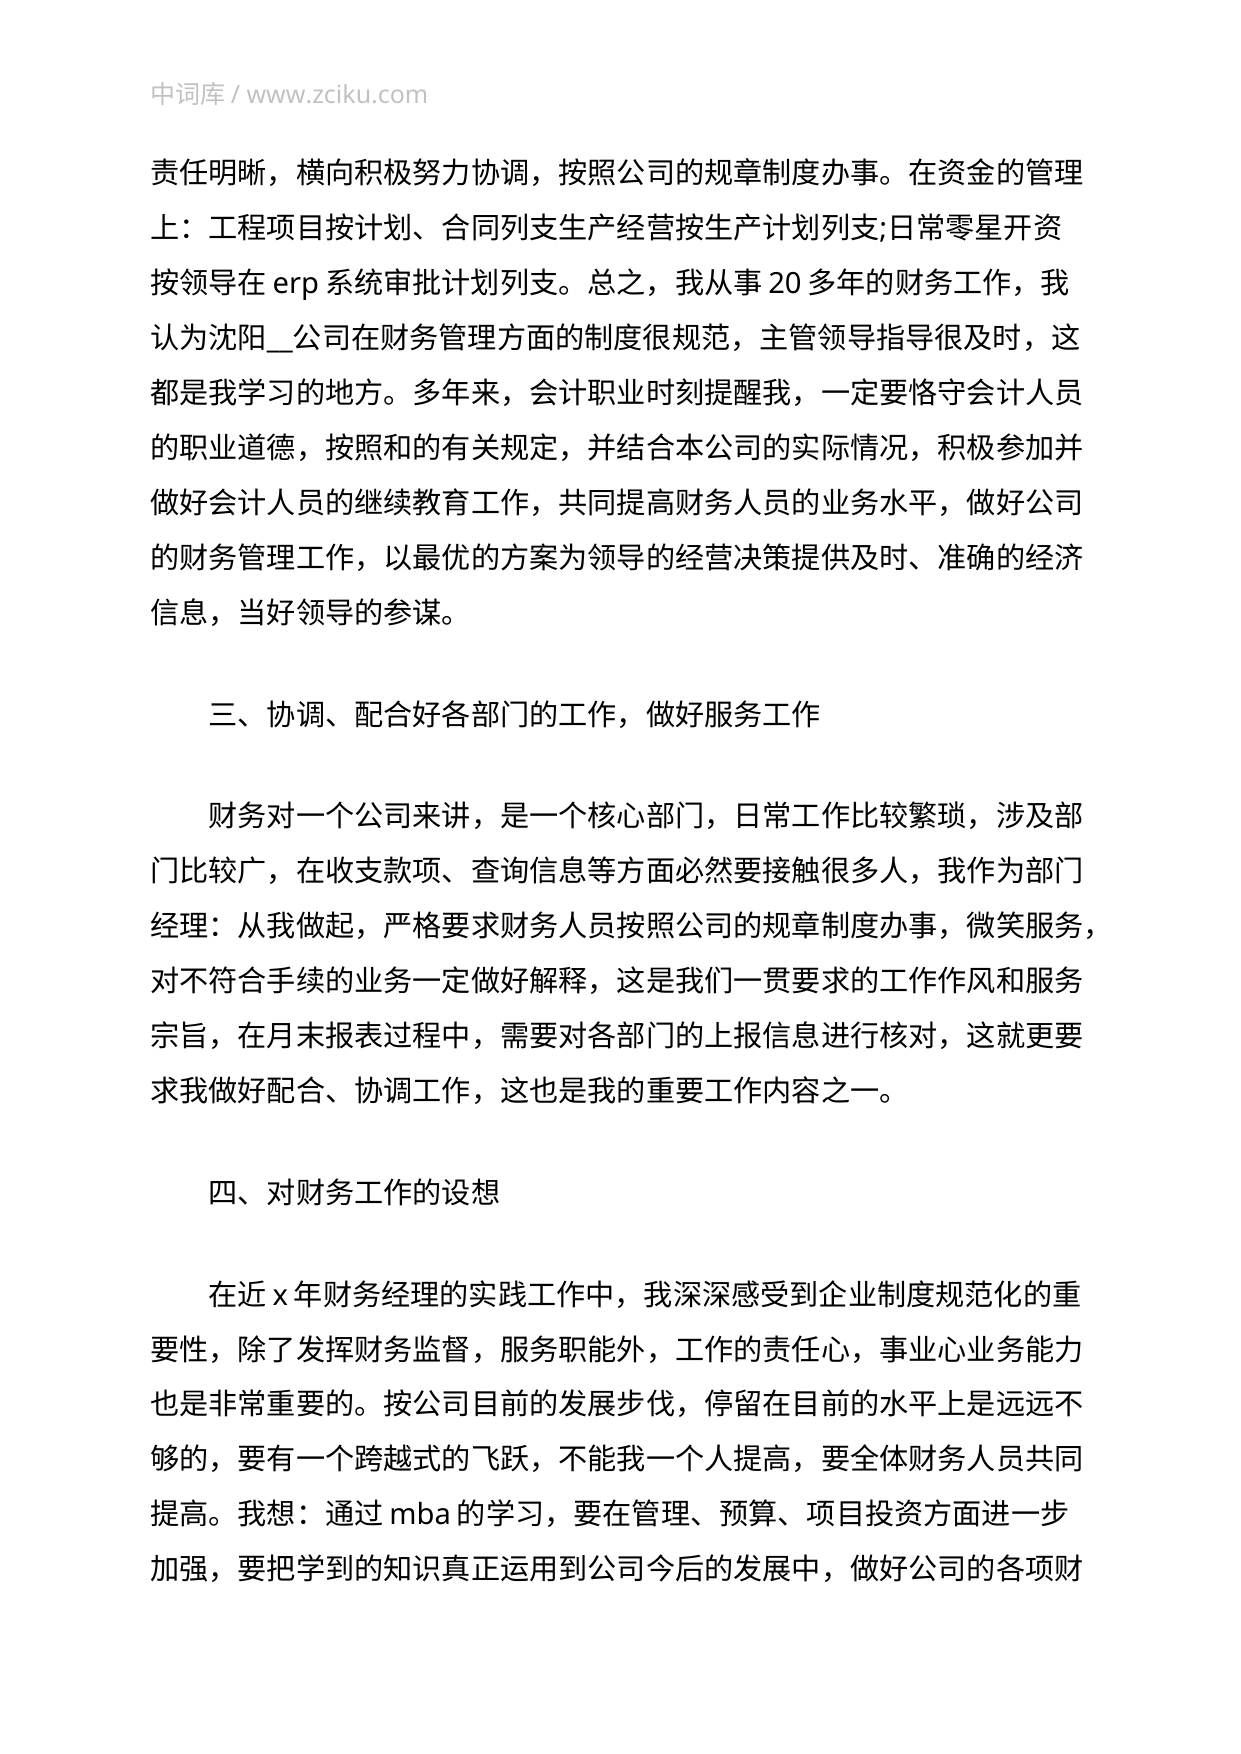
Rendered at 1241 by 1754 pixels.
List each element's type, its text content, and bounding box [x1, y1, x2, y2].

text 四、对财务工作的设想 [150, 1169, 1090, 1212]
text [150, 150, 1090, 632]
text 三、协调、配合好各部门的工作，做好服务工作 [150, 691, 1090, 733]
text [150, 1271, 1090, 1588]
text 财务对一个公司来讲，是一个核心部门，日常工作比较繁琐，涉及部门比较广，在收支款项、查询信息等方面必然要接触很多人，我作为部门经理：从我做起，严格要求财务人员按照公司的规章制度办事，微笑服务，对不符合手续的业务一定做好解释，这是我们一贯要求的工作作风和服务宗旨，在月末报表过程中，需要对各部门的上报信息进行核对，这就更要求我做好配合、协调工作，这也是我的重要工作内容之一。 [150, 793, 1090, 1110]
